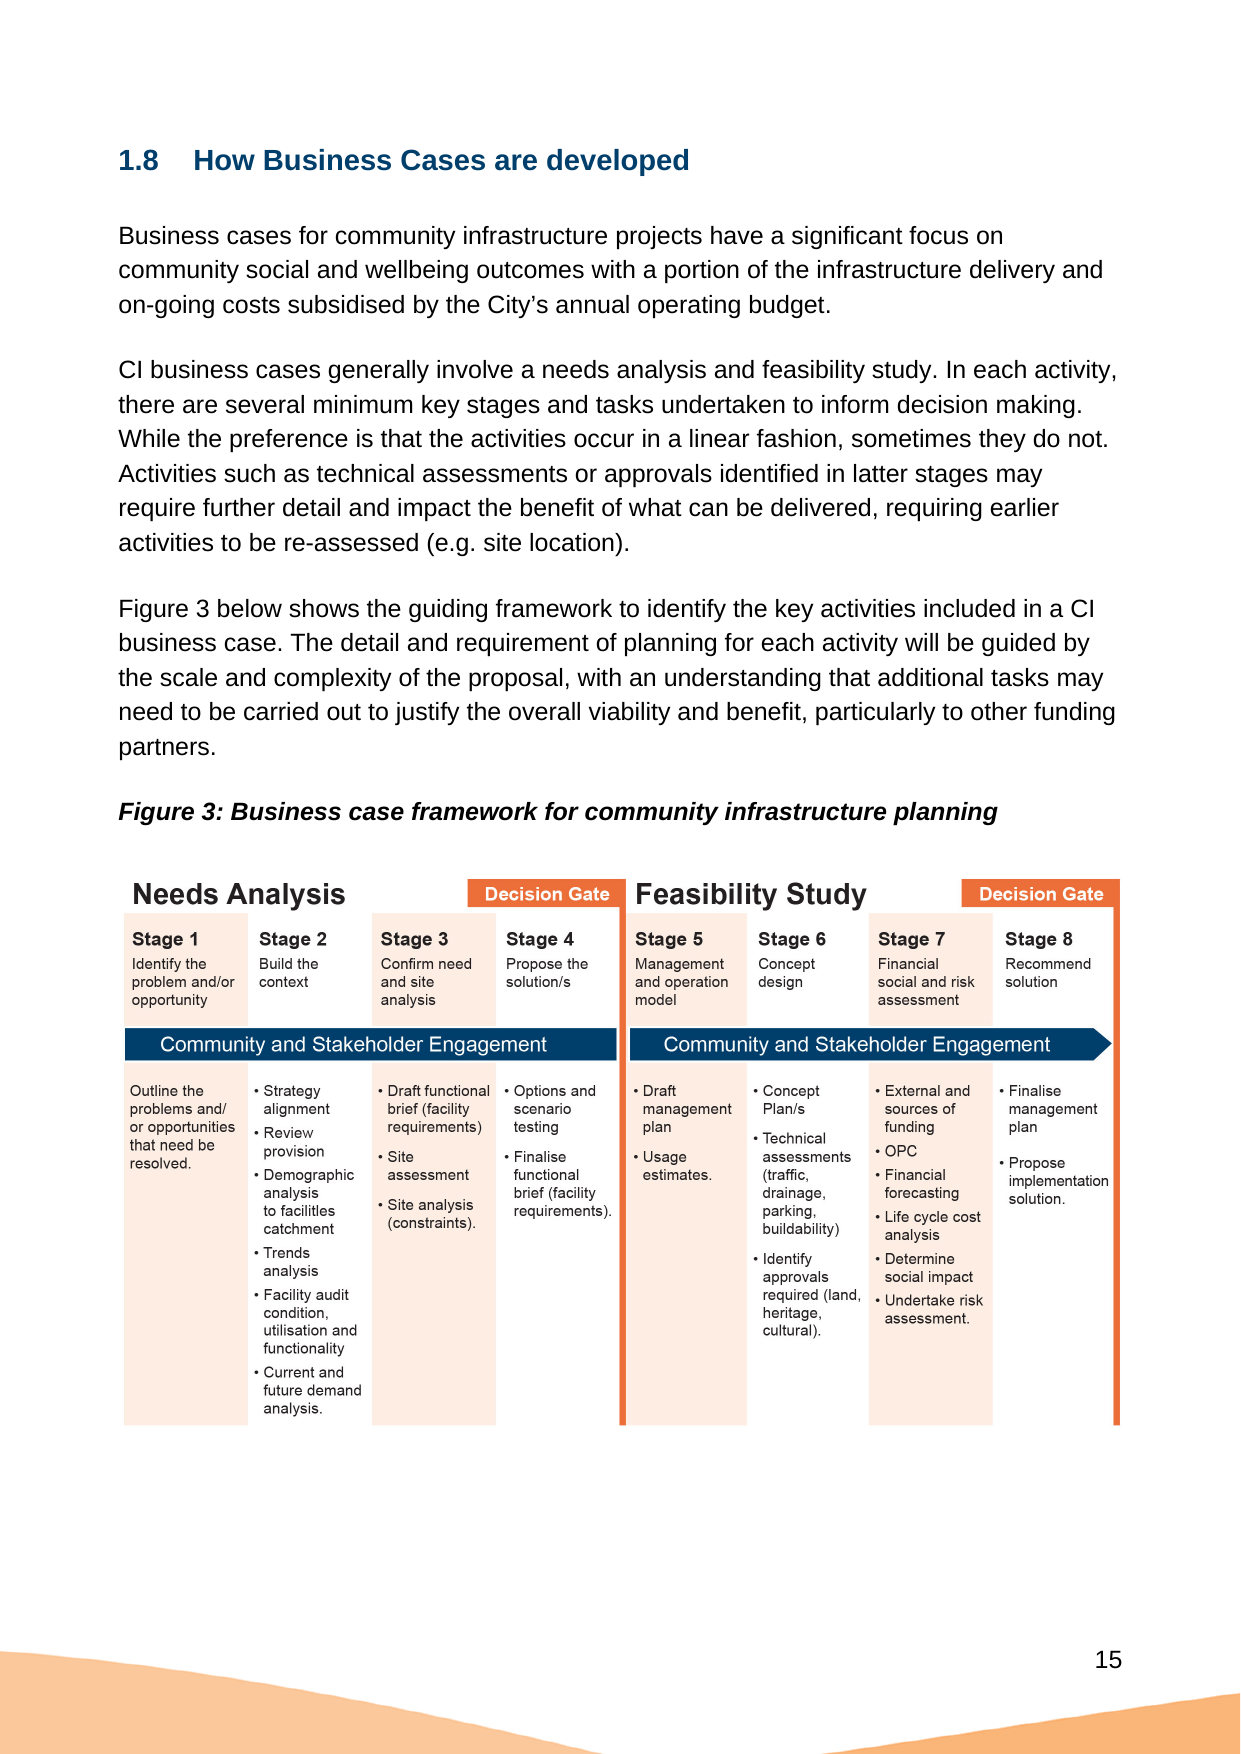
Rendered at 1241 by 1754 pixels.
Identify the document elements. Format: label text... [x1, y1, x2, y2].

text Business cases for community infrastructure projects have a significant focus on community social and wellbeing outcomes with a portion of the infrastructure delivery and on-going costs subsidised by the City’s annual operating budget. [118, 221, 1122, 318]
subtitle 1.8 How Business Cases are developed [118, 143, 1122, 177]
text CI business cases generally involve a needs analysis and feasibility study. In each activity, there are several minimum key stages and tasks undertaken to inform decision making. While the preference is that the activities occur in a linear fashion, sometimes they do not. Activities such as technical assessments or approvals identified in latter stages may require further detail and impact the benefit of what can be delivered, requiring earlier activities to be re-assessed (e.g. site location). [118, 356, 1122, 557]
picture [0, 1600, 1241, 1754]
text Figure 3 below shows the guiding framework to identify the key activities included in a CI business case. The detail and requirement of planning for each activity will be guided by the scale and complexity of the proposal, with an understanding that additional tasks may need to be carried out to justify the overall viability and benefit, particularly to other funding partners. [118, 594, 1122, 760]
picture [118, 866, 1122, 1428]
text Figure 3: Business case framework for community infrastructure planning [118, 797, 1122, 826]
